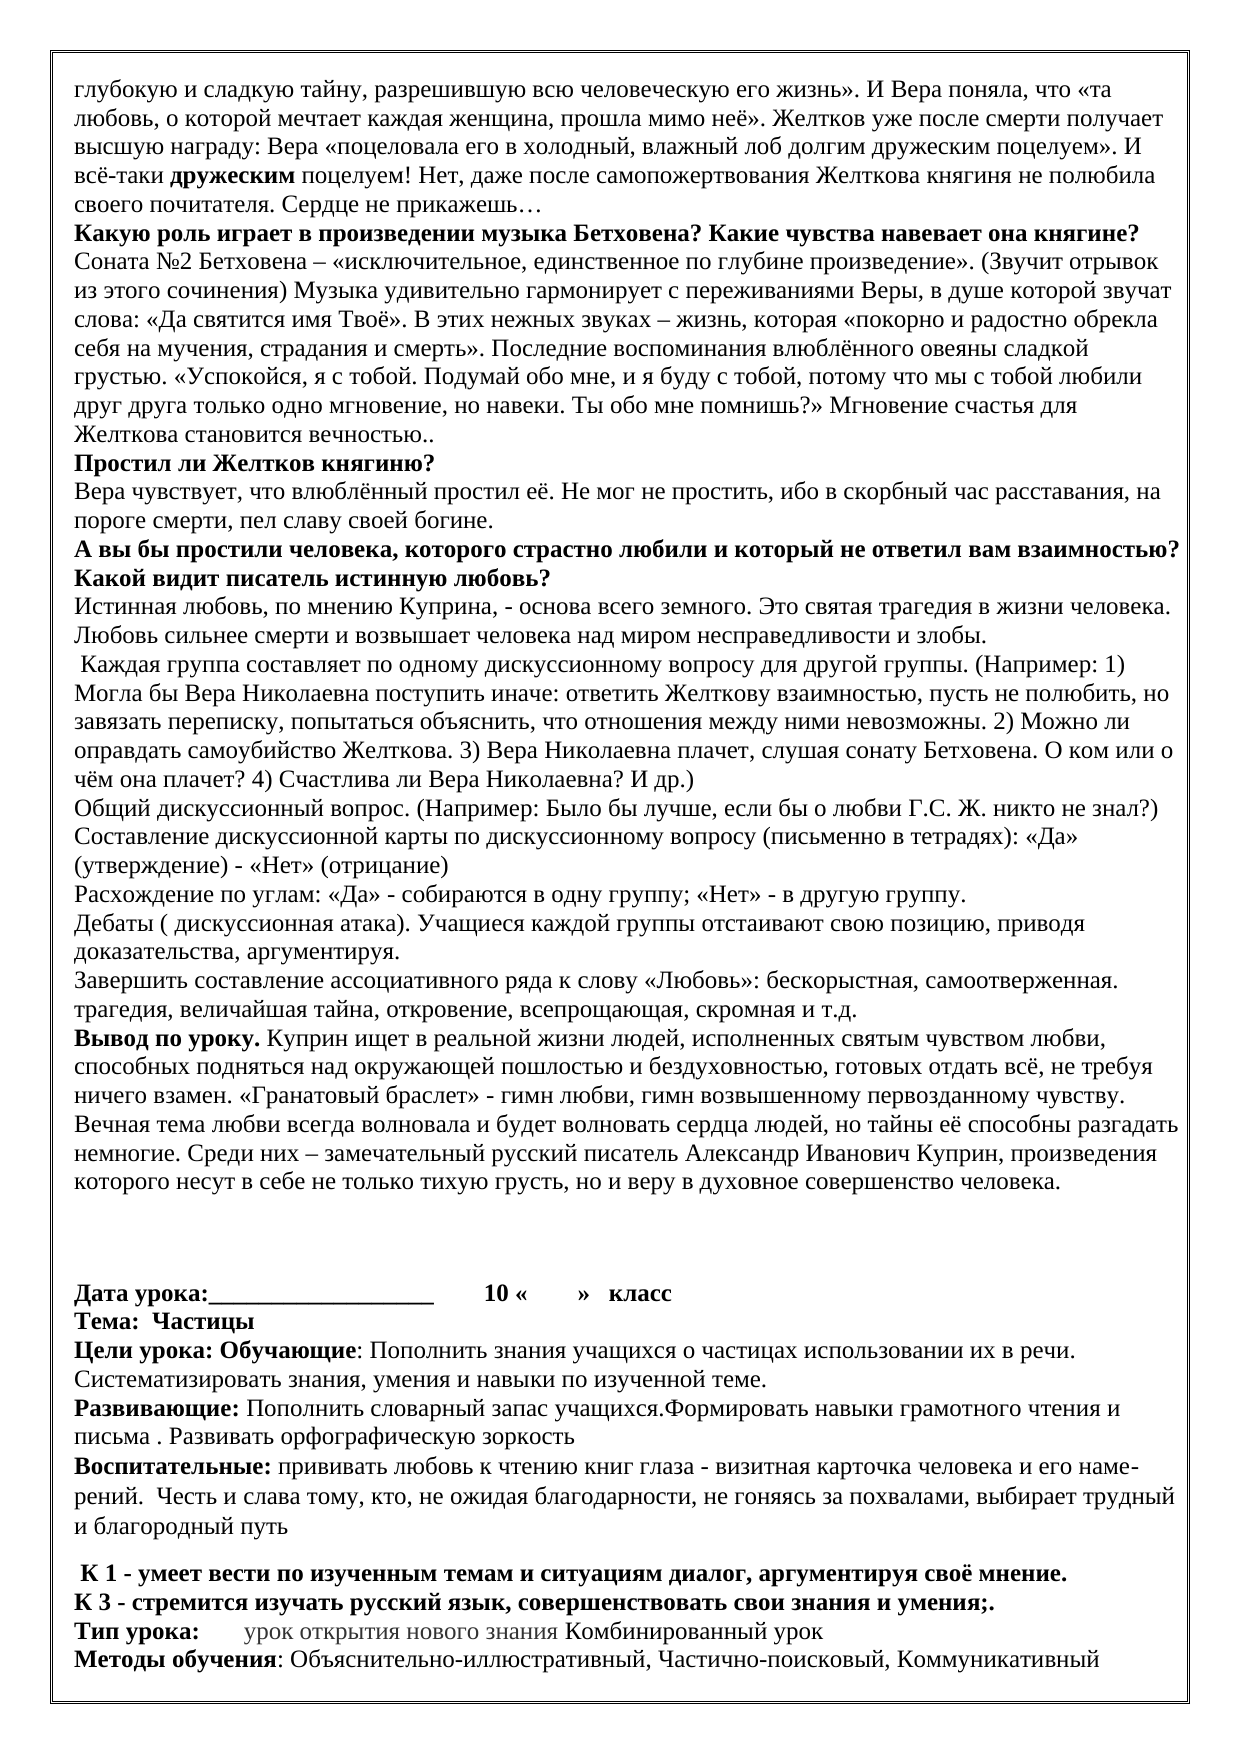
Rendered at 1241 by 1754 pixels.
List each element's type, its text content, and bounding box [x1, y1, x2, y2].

text К 3 - стремится изучать русский язык, совершенствовать свои знания и умения;. [74, 1587, 1181, 1616]
text Вывод по уроку. Куприн ищет в реальной жизни людей, исполненных святым чувством любви, способных подняться над окружающей пошлостью и бездуховностью, готовых отдать всё, не требуя ничего взамен. «Гранатовый браслет» - гимн любви, гимн возвышенному первозданному чувству. Вечная тема любви всегда волновала и будет волновать сердца людей, но тайны её способны разгадать немногие. Среди них – замечательный русский писатель Александр Иванович Куприн, произведения которого несут в себе не только тихую грусть, но и веру в духовное совершенство человека. [74, 1023, 1181, 1195]
text К 1 - умеет вести по изученным темам и ситуациям диалог, аргументируя своё мнение. [74, 1558, 1181, 1587]
text Расхождение по углам: «Да» - собираются в одну группу; «Нет» - в другую группу. [74, 879, 1181, 908]
text Какую роль играет в произведении музыка Бетховена? Какие чувства навевает она княгине? [74, 218, 1181, 246]
text Соната №2 Бетховена – «исключительное, единственное по глубине произведение». (Звучит отрывок из этого сочинения) Музыка удивительно гармонирует с переживаниями Веры, в душе которой звучат слова: «Да святится имя Твоё». В этих нежных звуках – жизнь, которая «покорно и радостно обрекла себя на мучения, страдания и смерть». Последние воспоминания влюблённого овеяны сладкой грустью. «Успокойся, я с тобой. Подумай обо мне, и я буду с тобой, потому что мы с тобой любили друг друга только одно мгновение, но навеки. Ты обо мне помнишь?» Мгновение счастья для Желткова становится вечностью.. [74, 246, 1181, 448]
text Развивающие: Пополнить словарный запас учащихся.Формировать навыки грамотного чтения и письма . Развивать орфографическую зоркость [74, 1393, 1181, 1450]
text Составление дискуссионной карты по дискуссионному вопросу (письменно в тетрадях): «Да» (утверждение) - «Нет» (отрицание) [74, 821, 1181, 879]
text Дебаты ( дискуссионная атака). Учащиеся каждой группы отстаивают свою позицию, приводя доказательства, аргументируя. [74, 908, 1181, 965]
text Завершить составление ассоциативного ряда к слову «Любовь»: бескорыстная, самоотверженная. трагедия, величайшая тайна, откровение, всепрощающая, скромная и т.д. [74, 965, 1181, 1023]
text Методы обучения: Объяснительно-иллюстративный, Частично-поисковый, Коммуникативный [74, 1644, 1181, 1673]
text Тема: Частицы [74, 1306, 1181, 1335]
text Тип урока: урок открытия нового знания Комбинированный урок [74, 1616, 1181, 1644]
text Дата урока:__________________ 10 « » класс [74, 1278, 1181, 1306]
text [74, 74, 1181, 218]
text Вера чувствует, что влюблённый простил её. Не мог не простить, ибо в скорбный час расставания, на пороге смерти, пел славу своей богине. [74, 476, 1181, 534]
text Общий дискуссионный вопрос. (Например: Было бы лучше, если бы о любви Г.С. Ж. никто не знал?) [74, 793, 1181, 821]
text Воспитательные: прививать любовь к чтению книг глаза - визитная карточка человека и его намерений. Честь и слава тому, кто, не ожидая благодарности, не гоняясь за похвалами, выбирает трудный и благородный путь [74, 1450, 1181, 1540]
text Истинная любовь, по мнению Куприна, - основа всего земного. Это святая трагедия в жизни человека. Любовь сильнее смерти и возвышает человека над миром несправедливости и злобы. [74, 591, 1181, 649]
text Простил ли Желтков княгиню? [74, 448, 1181, 476]
text А вы бы простили человека, которого страстно любили и который не ответил вам взаимностью? [74, 534, 1181, 563]
text Каждая группа составляет по одному дискуссионному вопросу для другой группы. (Например: 1) Могла бы Вера Николаевна поступить иначе: ответить Желткову взаимностью, пусть не полюбить, но завязать переписку, попытаться объяснить, что отношения между ними невозможны. 2) Можно ли оправдать самоубийство Желткова. 3) Вера Николаевна плачет, слушая сонату Бетховена. О ком или о чём она плачет? 4) Счастлива ли Вера Николаевна? И др.) [74, 649, 1181, 793]
text Цели урока: Обучающие: Пополнить знания учащихся о частицах использовании их в речи. Систематизировать знания, умения и навыки по изученной теме. [74, 1335, 1181, 1393]
text Какой видит писатель истинную любовь? [74, 563, 1181, 591]
